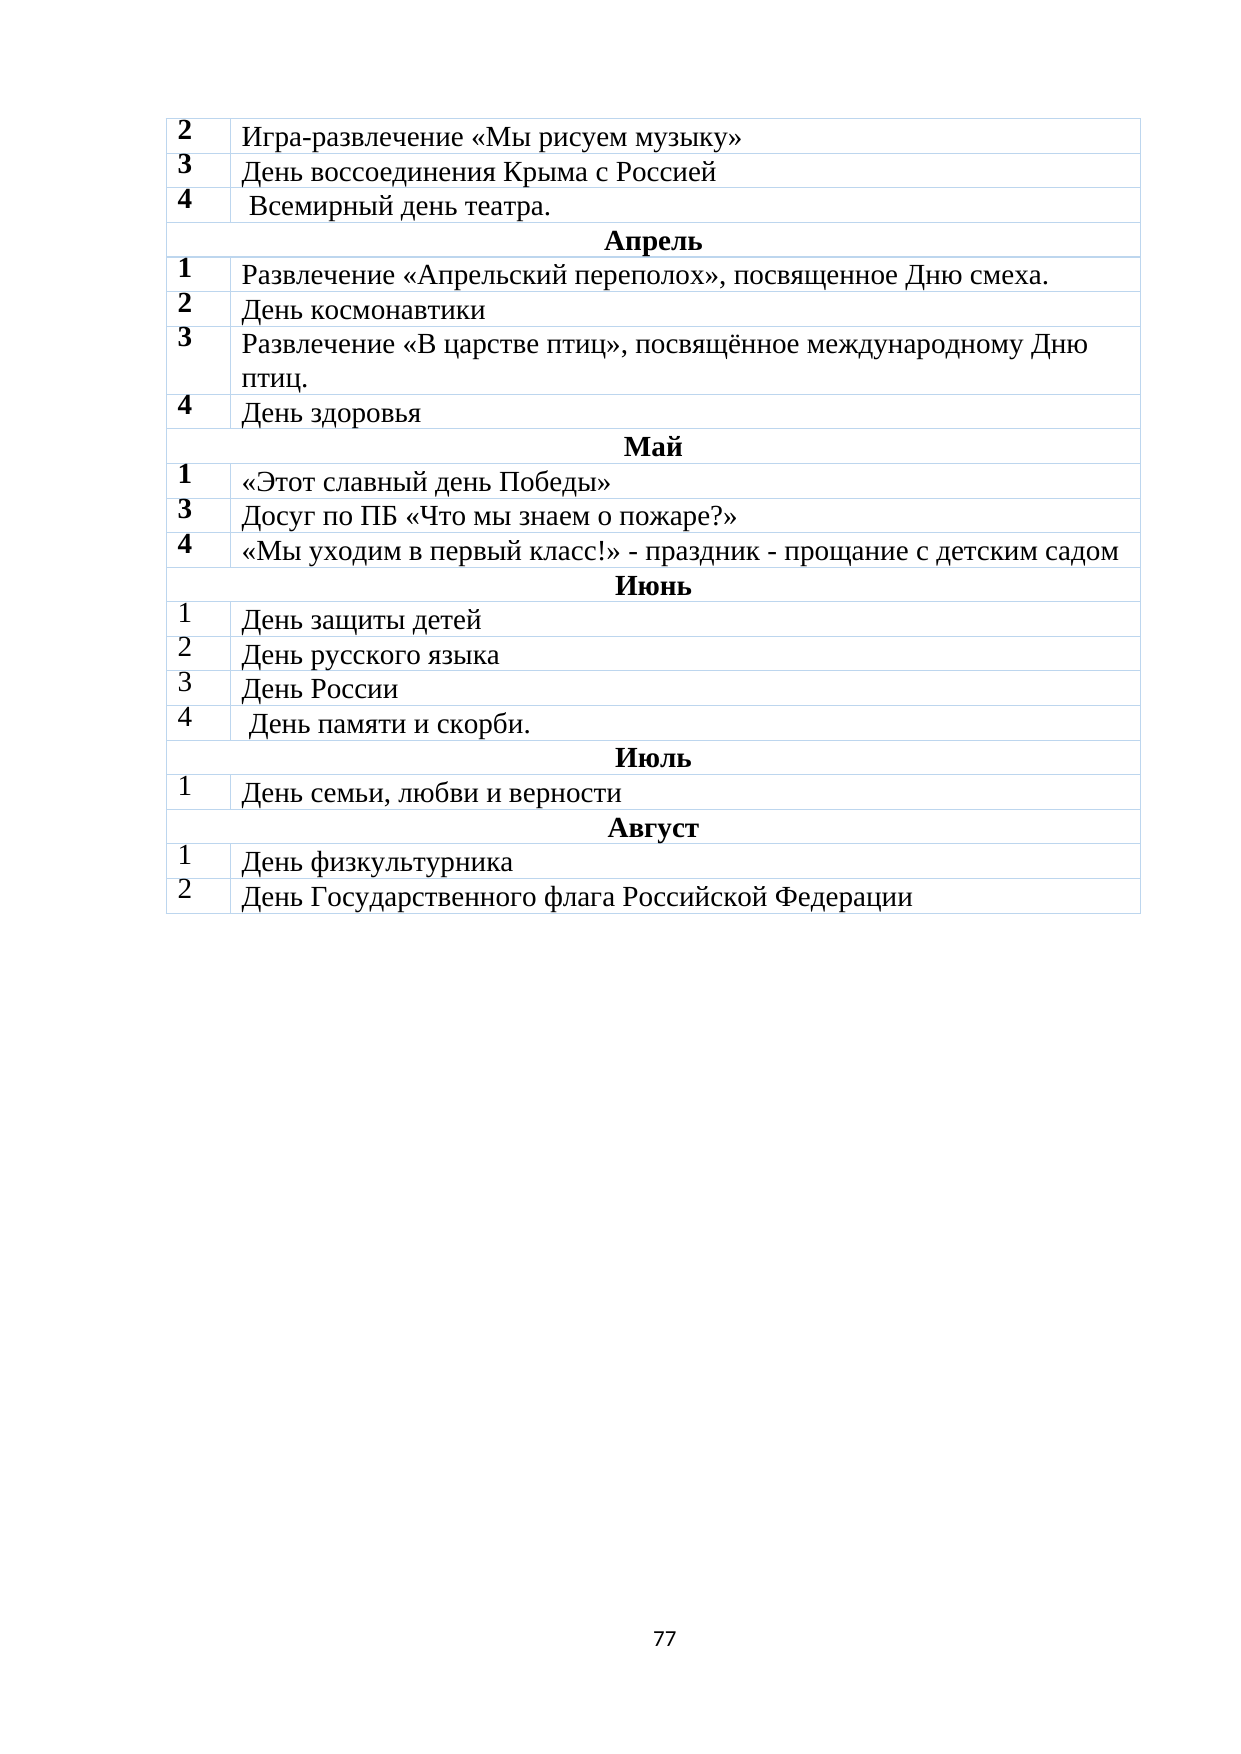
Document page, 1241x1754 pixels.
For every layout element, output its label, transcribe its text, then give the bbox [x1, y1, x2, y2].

table_cell День физкультурника [231, 844, 1140, 878]
table_cell Развлечение «Апрельский переполох», посвященное Дню смеха. [231, 258, 1140, 291]
table_cell 1 [167, 464, 230, 497]
table_cell День здоровья [231, 395, 1140, 428]
table_cell Август [167, 810, 1140, 843]
table_cell Всемирный день театра. [231, 188, 1140, 222]
table_cell Май [167, 429, 1140, 463]
table_cell 1 [167, 258, 230, 291]
table_cell Июнь [167, 568, 1140, 601]
table_cell Апрель [167, 223, 1140, 256]
table_cell День космонавтики [231, 292, 1140, 326]
table_cell Игра-развлечение «Мы рисуем музыку» [231, 119, 1140, 153]
table_cell 3 [167, 327, 230, 394]
table_cell Досуг по ПБ «Что мы знаем о пожаре?» [231, 499, 1140, 532]
table_cell День семьи, любви и верности [231, 775, 1140, 809]
table_cell 2 [167, 879, 230, 912]
table_cell «Мы уходим в первый класс!» - праздник - прощание с детским садом [231, 533, 1140, 567]
table_cell 4 [167, 395, 230, 428]
table_cell 1 [167, 775, 230, 809]
table_cell 3 [167, 499, 230, 532]
table_cell Развлечение «В царстве птиц», посвящённое международному Дню птиц. [231, 327, 1140, 394]
table_cell День воссоединения Крыма с Россией [231, 154, 1140, 187]
table_cell День защиты детей [231, 602, 1140, 636]
table_cell День памяти и скорби. [231, 706, 1140, 739]
table_cell 2 [167, 637, 230, 670]
table_cell 4 [167, 188, 230, 222]
table_cell 1 [167, 602, 230, 636]
table_cell 4 [167, 533, 230, 567]
table_cell День Государственного флага Российской Федерации [231, 879, 1140, 912]
table_cell День России [231, 671, 1140, 705]
table_cell 3 [167, 671, 230, 705]
table_cell День русского языка [231, 637, 1140, 670]
table_cell «Этот славный день Победы» [231, 464, 1140, 497]
table_cell 4 [167, 706, 230, 739]
table_cell 1 [167, 844, 230, 878]
table_cell Июль [167, 741, 1140, 774]
table_cell 2 [167, 119, 230, 153]
table_cell 2 [167, 292, 230, 326]
table_cell 3 [167, 154, 230, 187]
